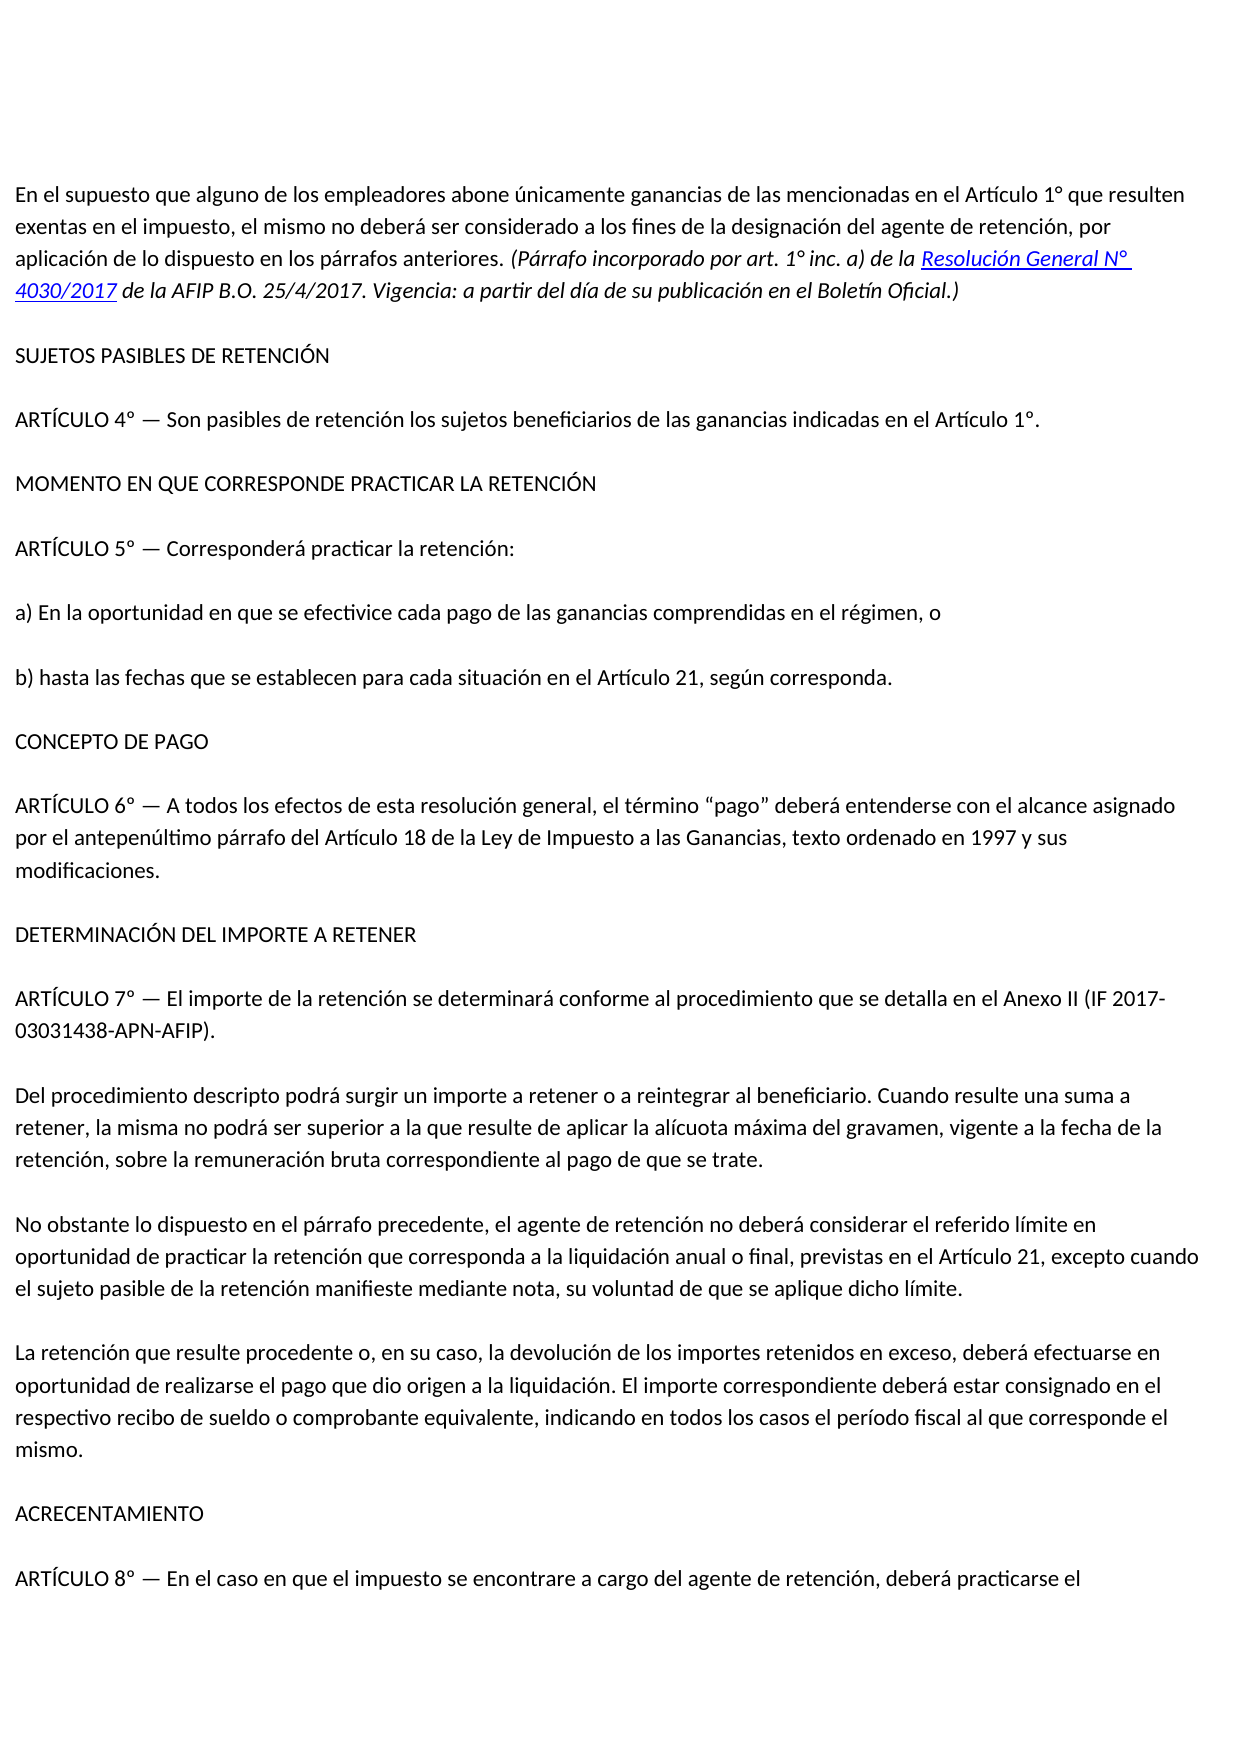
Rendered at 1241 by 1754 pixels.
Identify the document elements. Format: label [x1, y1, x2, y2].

text [15, 148, 1211, 1592]
